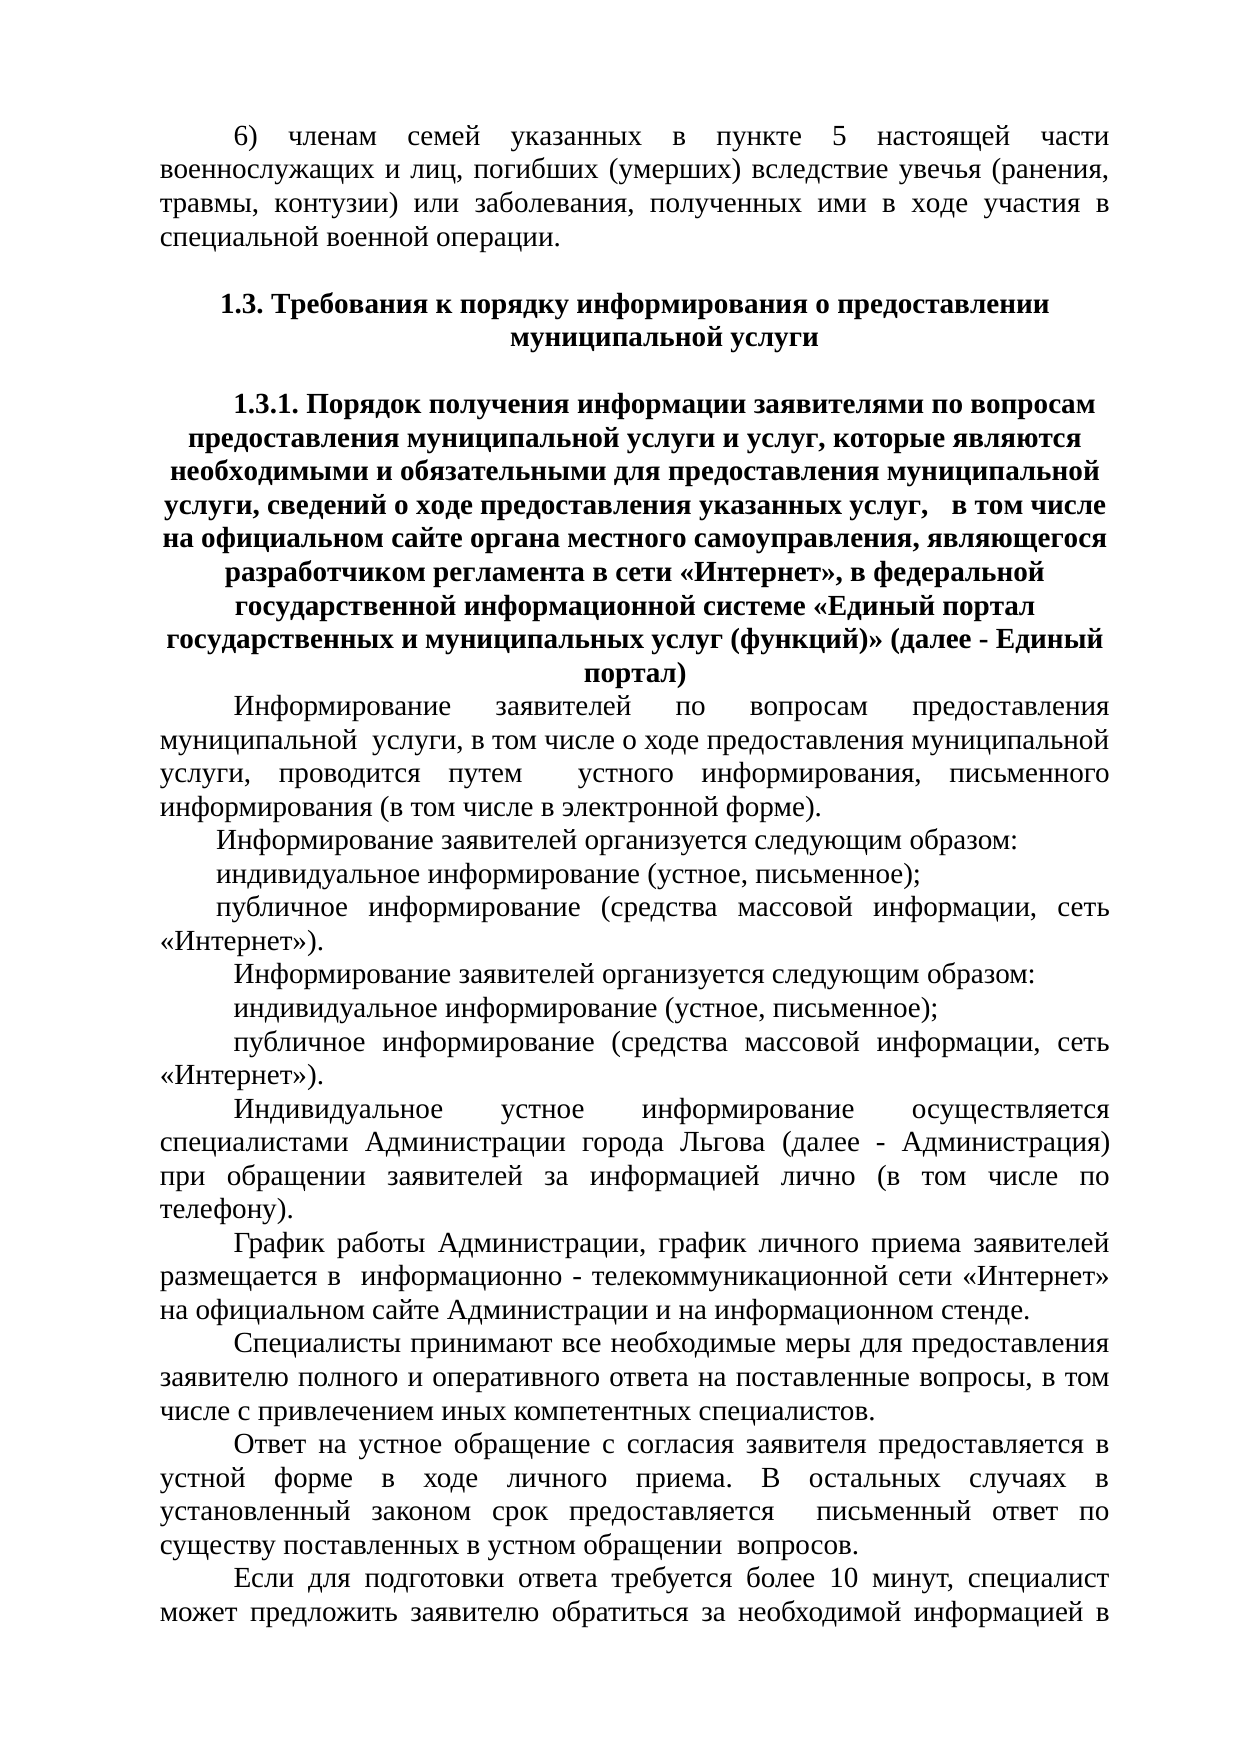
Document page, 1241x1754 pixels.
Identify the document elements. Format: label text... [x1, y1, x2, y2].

text График работы Администрации, график личного приема заявителей размещается в информационно - телекоммуникационной сети «Интернет» на официальном сайте Администрации и на информационном стенде. [159, 1225, 1110, 1326]
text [159, 1560, 1110, 1627]
text индивидуальное информирование (устное, письменное); [159, 990, 1110, 1024]
text публичное информирование (средства массовой информации, сеть «Интернет»). [159, 1024, 1110, 1091]
text индивидуальное информирование (устное, письменное); [159, 856, 1110, 889]
text муниципальной услуги [159, 319, 1110, 353]
text Ответ на устное обращение с согласия заявителя предоставляется в устной форме в ходе личного приема. В остальных случаях в установленный законом срок предоставляется письменный ответ по существу поставленных в устном обращении вопросов. [159, 1426, 1110, 1560]
text публичное информирование (средства массовой информации, сеть «Интернет»). [159, 889, 1110, 957]
text Информирование заявителей организуется следующим образом: [159, 822, 1110, 856]
text Информирование заявителей организуется следующим образом: [159, 957, 1110, 990]
text 1.3. Требования к порядку информирования о предоставлении [159, 286, 1110, 319]
text 1.3.1. Порядок получения информации заявителями по вопросам предоставления муниципальной услуги и услуг, которые являются необходимыми и обязательными для предоставления муниципальной услуги, сведений о ходе предоставления указанных услуг, в том числе на официальном сайте органа местного самоуправления, являющегося разработчиком регламента в сети «Интернет», в федеральной государственной информационной системе «Единый портал государственных и муниципальных услуг (функций)» (далее - Единый портал) [159, 386, 1110, 688]
text Специалисты принимают все необходимые меры для предоставления заявителю полного и оперативного ответа на поставленные вопросы, в том числе с привлечением иных компетентных специалистов. [159, 1326, 1110, 1426]
text Информирование заявителей по вопросам предоставления муниципальной услуги, в том числе о ходе предоставления муниципальной услуги, проводится путем устного информирования, письменного информирования (в том числе в электронной форме). [159, 688, 1110, 822]
text Индивидуальное устное информирование осуществляется специалистами Администрации города Льгова (далее - Администрация) при обращении заявителей за информацией лично (в том числе по телефону). [159, 1091, 1110, 1225]
text 6) членам семей указанных в пункте 5 настоящей части военнослужащих и лиц, погибших (умерших) вследствие увечья (ранения, травмы, контузии) или заболевания, полученных ими в ходе участия в специальной военной операции. [159, 118, 1110, 252]
